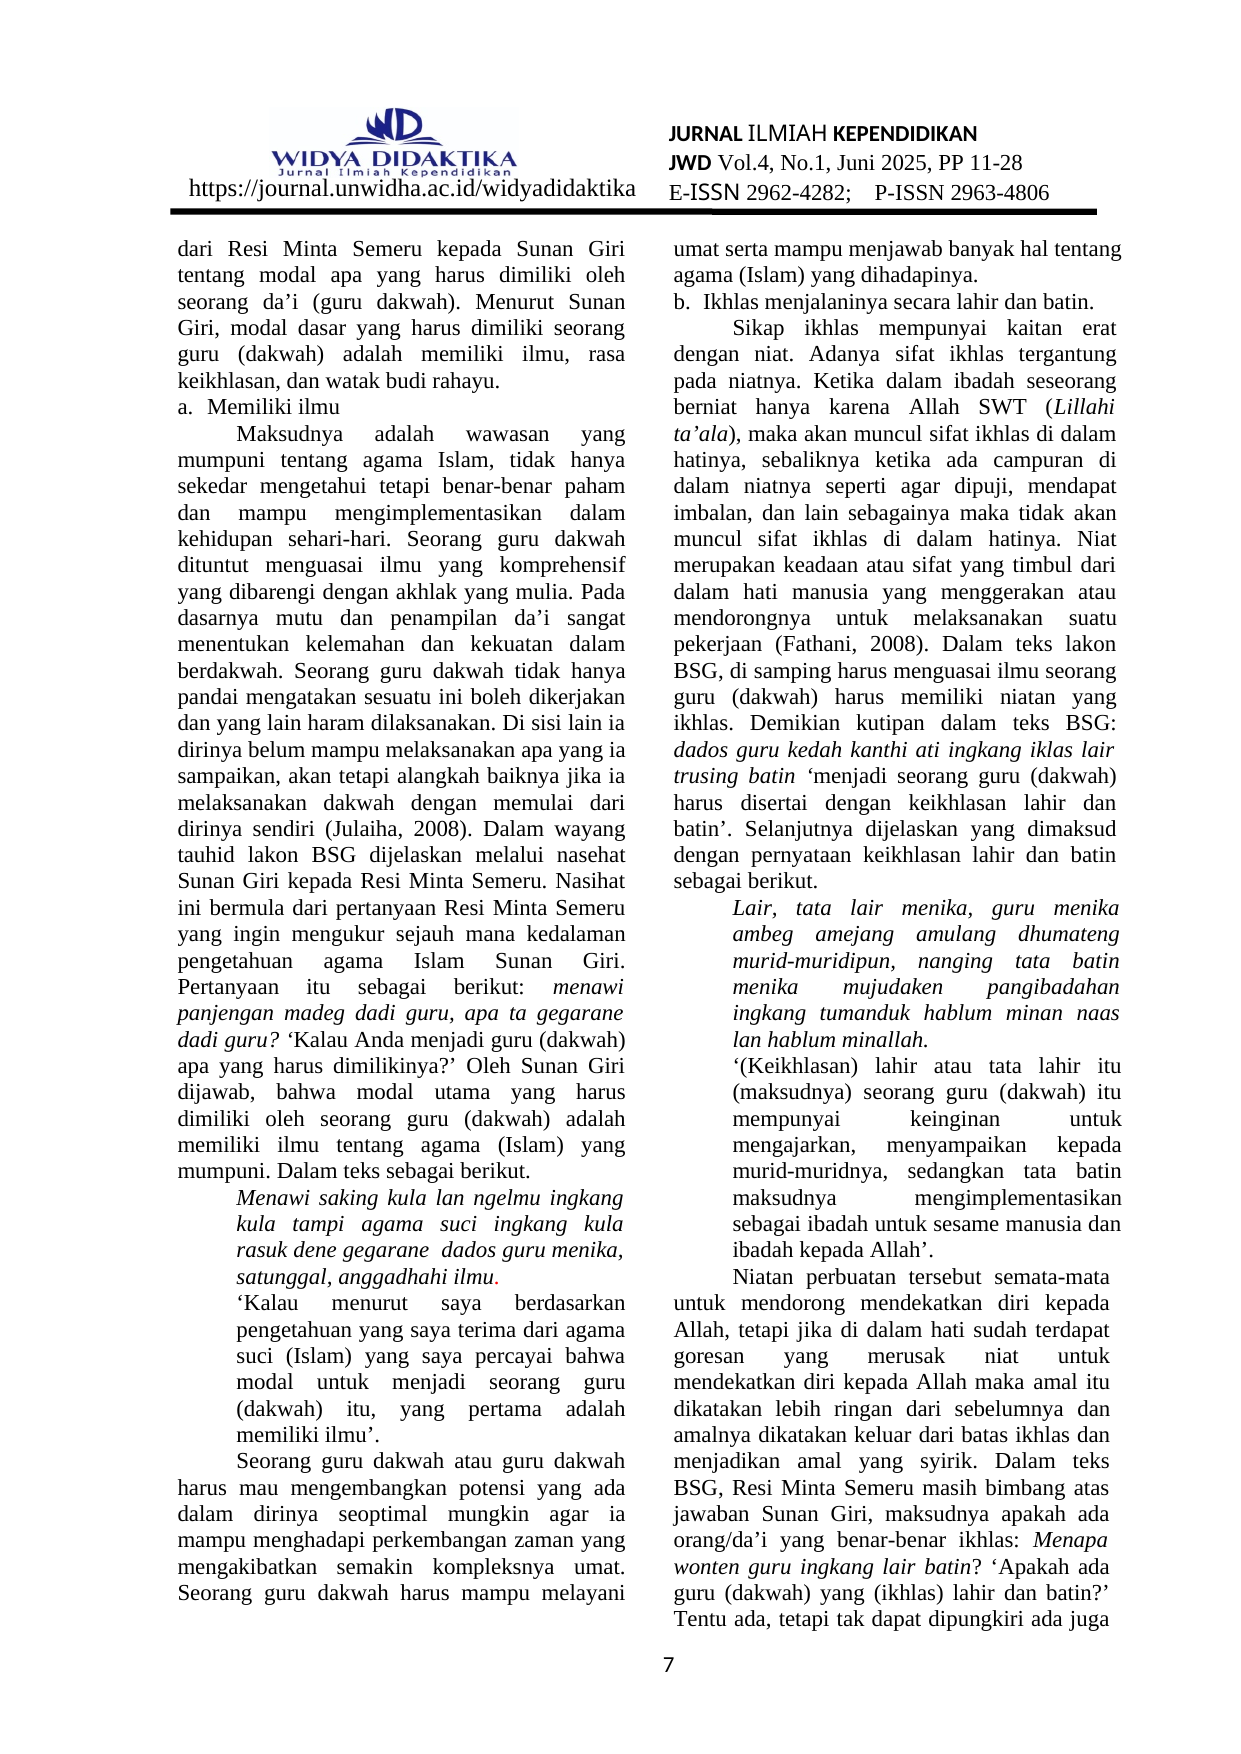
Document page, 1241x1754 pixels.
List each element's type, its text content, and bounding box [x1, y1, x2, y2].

list Maksudnya adalah wawasan yang mumpuni tentang agama Islam, tidak hanya sekedar mengetahui tetapi benar-benar paham dan mampu mengimplementasikan dalam kehidupan sehari-hari. Seorang guru dakwah dituntut menguasai ilmu yang komprehensif yang dibarengi dengan akhlak yang mulia. Pada dasarnya mutu dan penampilan da’i sangat menentukan kelemahan dan kekuatan dalam berdakwah. Seorang guru dakwah tidak hanya pandai mengatakan sesuatu ini boleh dikerjakan dan yang lain haram dilaksanakan. Di sisi lain ia dirinya belum mampu melaksanakan apa yang ia sampaikan, akan tetapi alangkah baiknya jika ia melaksanakan dakwah dengan memulai dari dirinya sendiri (Julaiha, 2008). Dalam wayang tauhid lakon BSG dijelaskan melalui nasehat Sunan Giri kepada Resi Minta Semeru. Nasihat ini bermula dari pertanyaan Resi Minta Semeru yang ingin mengukur sejauh mana kedalaman pengetahuan agama Islam Sunan Giri. Pertanyaan itu sebagai berikut: menawi panjengan madeg dadi guru, apa ta gegarane dadi guru? ‘Kalau Anda menjadi guru (dakwah) apa yang harus dimilikinya?’ Oleh Sunan Giri dijawab, bahwa modal utama yang harus dimiliki oleh seorang guru (dakwah) adalah memiliki ilmu tentang agama (Islam) yang mumpuni. Dalam teks sebagai berikut. [177, 419, 626, 1184]
list Lair, tata lair menika, guru menika ambeg amejang amulang dhumateng murid-muridipun, nanging tata batin menika mujudaken pangibadahan ingkang tumanduk hablum minan naas lan hablum minallah. [732, 894, 1122, 1052]
list Menawi saking kula lan ngelmu ingkang kula tampi agama suci ingkang kula rasuk dene gegarane dados guru menika, satunggal, anggadhahi ilmu. [236, 1184, 626, 1289]
text Sikap ikhlas mempunyai kaitan erat dengan niat. Adanya sifat ikhlas tergantung pada niatnya. Ketika dalam ibadah seseorang berniat hanya karena Allah SWT (Lillahi ta’ala), maka akan muncul sifat ikhlas di dalam hatinya, sebaliknya ketika ada campuran di dalam niatnya seperti agar dipuji, mendapat imbalan, dan lain sebagainya maka tidak akan muncul sifat ikhlas di dalam hatinya. Niat merupakan keadaan atau sifat yang timbul dari dalam hati manusia yang menggerakan atau mendorongnya untuk melaksanakan suatu pekerjaan (Fathani, 2008). Dalam teks lakon BSG, di samping harus menguasai ilmu seorang guru (dakwah) harus memiliki niatan yang ikhlas. Demikian kutipan dalam teks BSG: dados guru kedah kanthi ati ingkang iklas lair trusing batin ‘menjadi seorang guru (dakwah) harus disertai dengan keikhlasan lahir dan batin’. Selanjutnya dijelaskan yang dimaksud dengan pernyataan keikhlasan lahir dan batin sebagai berikut. [673, 314, 1117, 894]
list ‘(Keikhlasan) lahir atau tata lahir itu (maksudnya) seorang guru (dakwah) itu mempunyai keinginan untuk mengajarkan, menyampaikan kepada murid-muridnya, sedangkan tata batin maksudnya mengimplementasikan sebagai ibadah untuk sesame manusia dan ibadah kepada Allah’. [732, 1052, 1122, 1263]
text Seorang guru dakwah atau guru dakwah harus mau mengembangkan potensi yang ada dalam dirinya seoptimal mungkin agar ia mampu menghadapi perkembangan zaman yang mengakibatkan semakin kompleksnya umat. Seorang guru dakwah harus mampu melayani umat serta mampu menjawab banyak hal tentang agama (Islam) yang dihadapinya. [177, 1447, 626, 1606]
list Memiliki ilmu [177, 393, 626, 419]
picture [269, 107, 519, 178]
list ‘Kalau menurut saya berdasarkan pengetahuan yang saya terima dari agama suci (Islam) yang saya percayai bahwa modal untuk menjadi seorang guru (dakwah) itu, yang pertama adalah memiliki ilmu’. [236, 1289, 626, 1447]
list Ikhlas menjalaninya secara lahir dan batin. [673, 288, 1122, 314]
text Seorang guru dakwah atau guru dakwah harus mau mengembangkan potensi yang ada dalam dirinya seoptimal mungkin agar ia mampu menghadapi perkembangan zaman yang mengakibatkan semakin kompleksnya umat. Seorang guru dakwah harus mampu melayani umat serta mampu menjawab banyak hal tentang agama (Islam) yang dihadapinya. [673, 235, 1122, 288]
